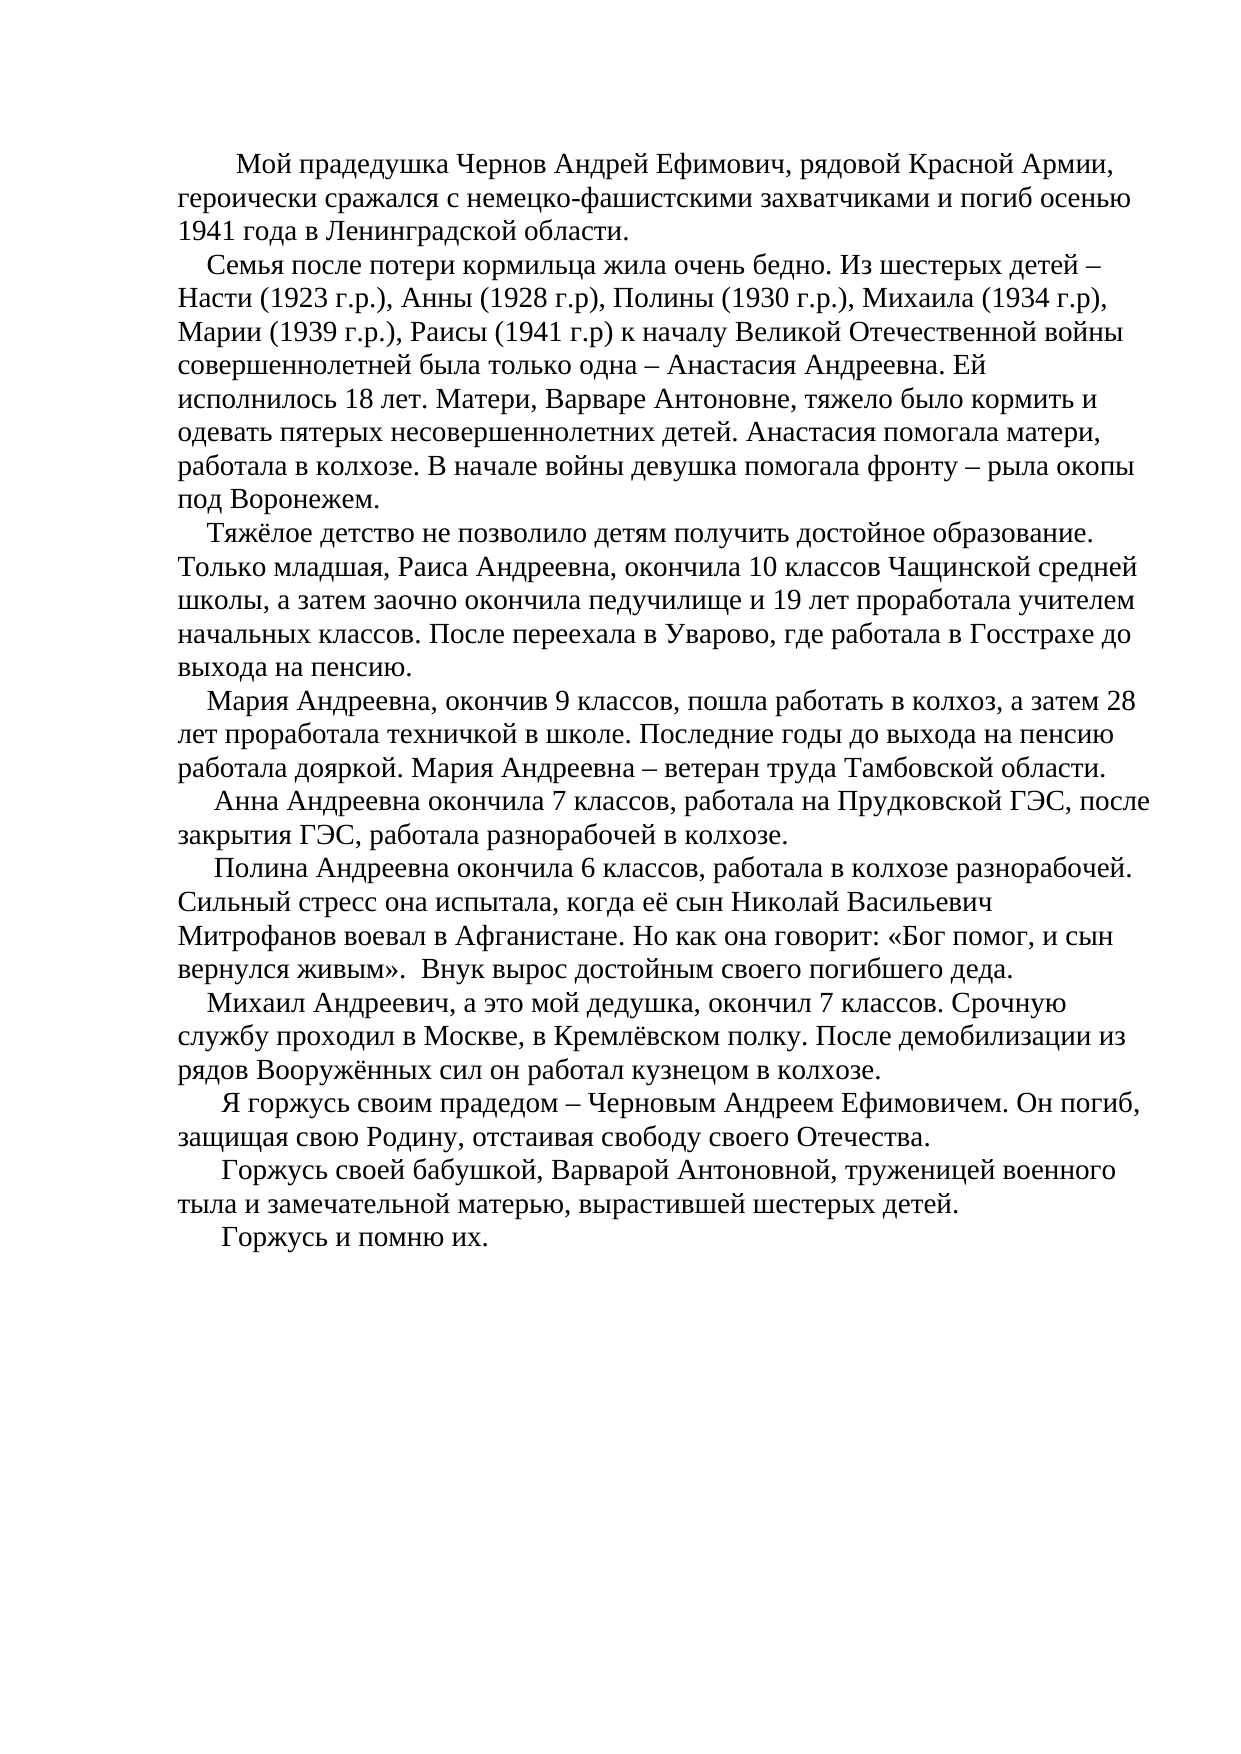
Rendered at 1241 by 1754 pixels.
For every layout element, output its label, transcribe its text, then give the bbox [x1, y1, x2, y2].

text Мария Андреевна, окончив 9 классов, пошла работать в колхоз, а затем 28 лет проработала техничкой в школе. Последние годы до выхода на пенсию работала дояркой. Мария Андреевна – ветеран труда Тамбовской области. [177, 683, 1152, 783]
text Горжусь и помню их. [177, 1219, 1152, 1253]
text Тяжёлое детство не позволило детям получить достойное образование. Только младшая, Раиса Андреевна, окончила 10 классов Чащинской средней школы, а затем заочно окончила педучилище и 19 лет проработала учителем начальных классов. После переехала в Уварово, где работала в Госстрахе до выхода на пенсию. [177, 515, 1152, 683]
text Полина Андреевна окончила 6 классов, работала в колхозе разнорабочей. Сильный стресс она испытала, когда её сын Николай Васильевич Митрофанов воевал в Афганистане. Но как она говорит: «Бог помог, и сын вернулся живым». Внук вырос достойным своего погибшего деда. [177, 851, 1152, 985]
text Анна Андреевна окончила 7 классов, работала на Прудковской ГЭС, после закрытия ГЭС, работала разнорабочей в колхозе. [177, 783, 1152, 851]
text Я горжусь своим прадедом – Черновым Андреем Ефимовичем. Он погиб, защищая свою Родину, отстаивая свободу своего Отечества. [177, 1085, 1152, 1152]
text Мой прадедушка Чернов Андрей Ефимович, рядовой Красной Армии, героически сражался с немецко-фашистскими захватчиками и погиб осенью 1941 года в Ленинградской области. [177, 146, 1152, 247]
text Михаил Андреевич, а это мой дедушка, окончил 7 классов. Срочную службу проходил в Москве, в Кремлёвском полку. После демобилизации из рядов Вооружённых сил он работал кузнецом в колхозе. [177, 985, 1152, 1085]
text Горжусь своей бабушкой, Варварой Антоновной, труженицей военного тыла и замечательной матерью, вырастившей шестерых детей. [177, 1152, 1152, 1219]
text Семья после потери кормильца жила очень бедно. Из шестерых детей – Насти (1923 г.р.), Анны (1928 г.р), Полины (1930 г.р.), Михаила (1934 г.р), Марии (1939 г.р.), Раисы (1941 г.р) к началу Великой Отечественной войны совершеннолетней была только одна – Анастасия Андреевна. Ей исполнилось 18 лет. Матери, Варваре Антоновне, тяжело было кормить и одевать пятерых несовершеннолетних детей. Анастасия помогала матери, работала в колхозе. В начале войны девушка помогала фронту – рыла окопы под Воронежем. [177, 247, 1152, 515]
